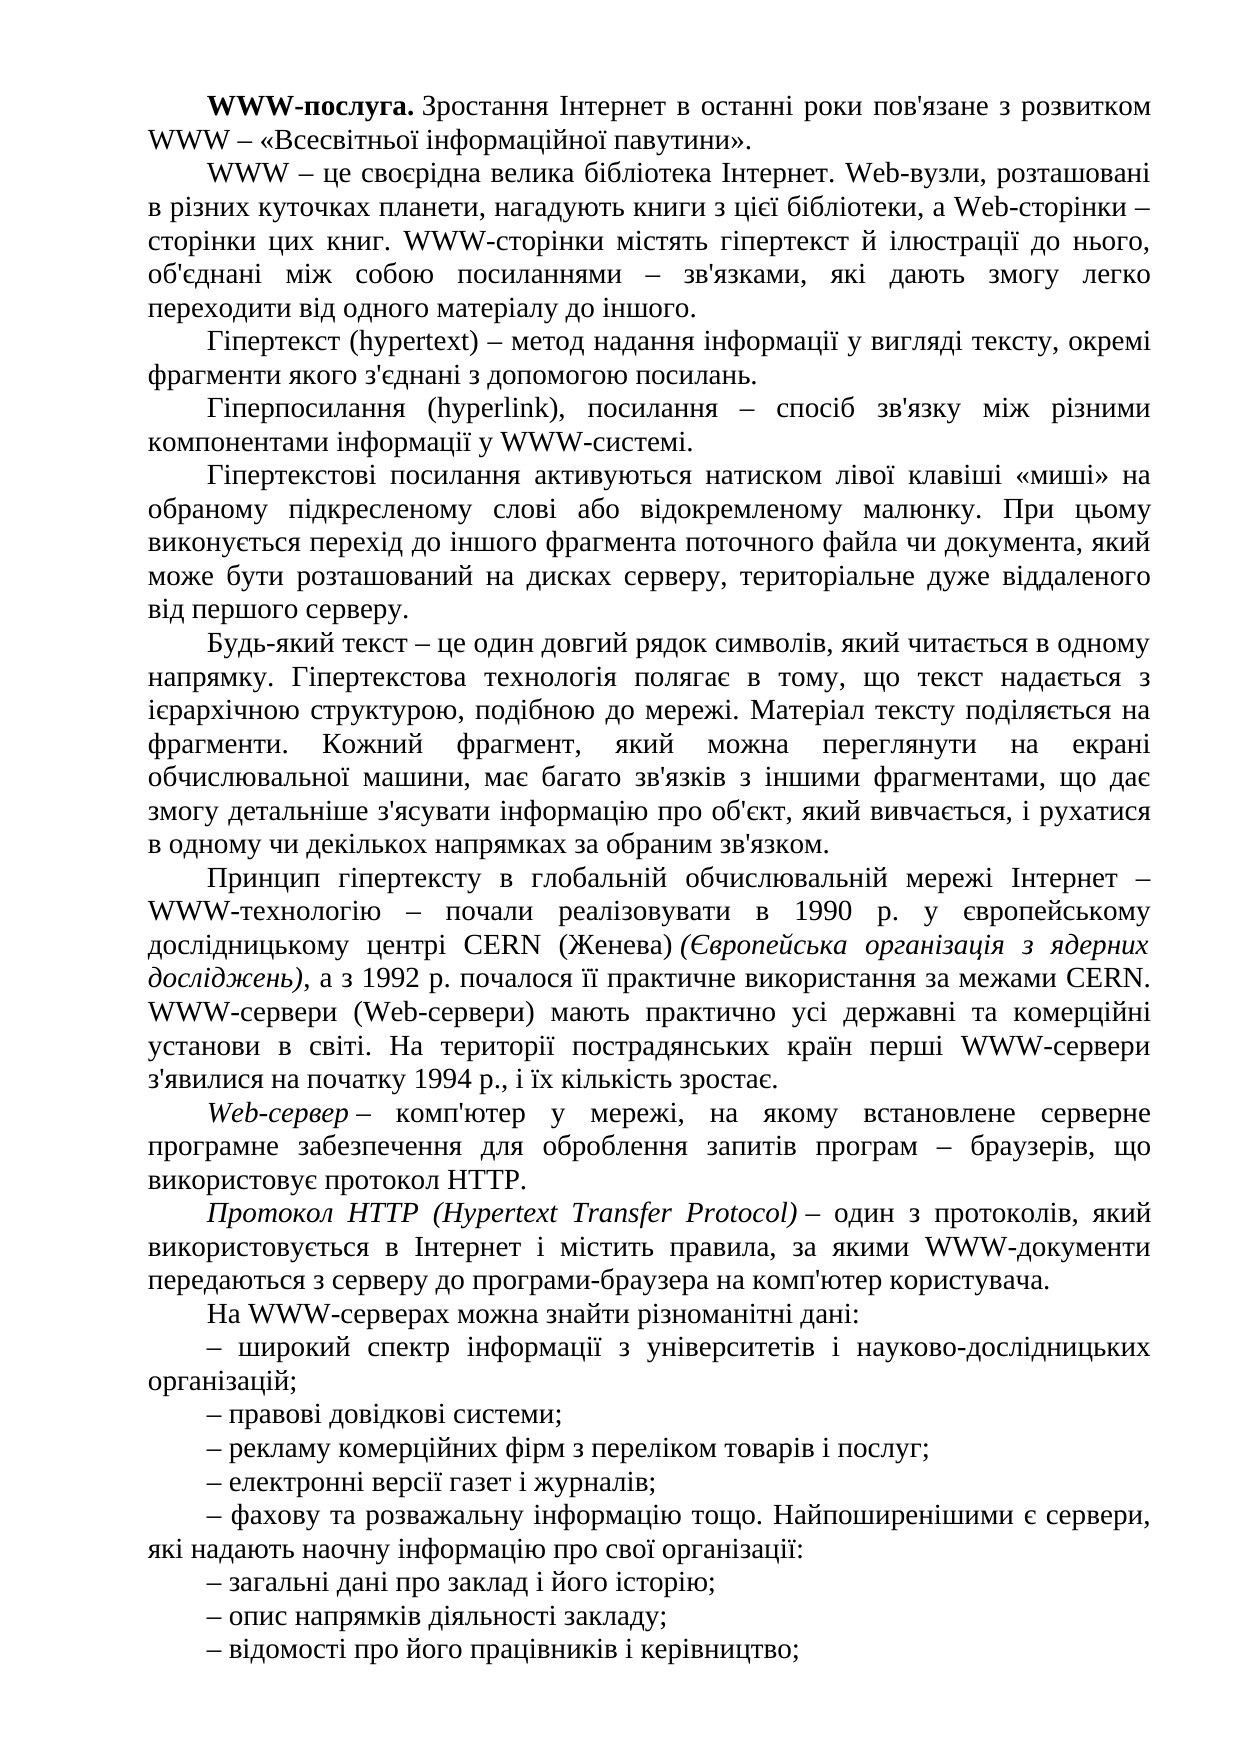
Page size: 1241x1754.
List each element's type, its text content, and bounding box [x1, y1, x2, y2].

text Гіпертекст (hypertext) – метод надання інформації у вигляді тексту, окремі фрагменти якого з'єднані з допомогою посилань. [148, 323, 1152, 390]
text Гіперпосилання (hyperlink), посилання – спосіб зв'язку між різними компонентами інформації у WWW-системі. [148, 390, 1152, 457]
text – рекламу комерційних фірм з переліком товарів і послуг; [148, 1430, 1152, 1464]
text Web-сервер – комп'ютер у мережі, на якому встановлене серверне програмне забезпечення для оброблення запитів програм – браузерів, що використовує протокол HTTP. [148, 1095, 1152, 1195]
text – опис напрямків діяльності закладу; [148, 1598, 1152, 1631]
text – електронні версії газет і журналів; [148, 1464, 1152, 1497]
text Будь-який текст – це один довгий рядок символів, який читається в одному напрямку. Гіпертекстова технологія полягає в тому, що текст надається з ієрархічною структурою, подібною до мережі. Матеріал тексту поділяється на фрагменти. Кожний фрагмент, який можна переглянути на екрані обчислювальної машини, має багато зв'язків з іншими фрагментами, що дає змогу детальніше з'ясувати інформацію про об'єкт, який вивчається, і рухатися в одному чи декількох напрямках за обраним зв'язком. [148, 625, 1152, 860]
text Протокол HTTP (Hypertext Transfer Protocol) – один з протоколів, який використовується в Інтернет і містить правила, за якими WWW-документи передаються з серверу до програми-браузера на комп'ютер користувача. [148, 1195, 1152, 1296]
text WWW – це своєрідна велика бібліотека Інтернет. Web-вузли, розташовані в різних куточках планети, нагадують книги з цієї бібліотеки, а Web-сторінки – сторінки цих книг. WWW-сторінки містять гіпертекст й ілюстрації до нього, об'єднані між собою посиланнями – зв'язками, які дають змогу легко переходити від одного матеріалу до іншого. [148, 156, 1152, 323]
text – правові довідкові системи; [148, 1397, 1152, 1430]
text – загальні дані про заклад і його історію; [148, 1564, 1152, 1598]
text WWW-послуга. Зростання Інтернет в останні роки пов'язане з розвитком WWW – «Всесвітньої інформаційної павутини». [148, 88, 1152, 156]
text Гіпертекстові посилання активуються натиском лівої клавіші «миші» на обраному підкресленому слові або відокремленому малюнку. При цьому виконується перехід до іншого фрагмента поточного файла чи документа, який може бути розташований на дисках серверу, територіальне дуже віддаленого від першого серверу. [148, 457, 1152, 625]
text – широкий спектр інформації з університетів і науково-дослідницьких організацій; [148, 1329, 1152, 1397]
text – відомості про його працівників і керівництво; [148, 1631, 1152, 1665]
text Принцип гіпертексту в глобальній обчислювальній мережі Інтернет – WWW-технологію – почали реалізовувати в 1990 р. у європейському дослідницькому центрі CERN (Женева) (Європейська організація з ядерних досліджень), а з 1992 р. почалося її практичне використання за межами CERN. WWW-сервери (Web-сервери) мають практично усі державні та комерційні установи в світі. На території пострадянських країн перші WWW-сервери з'явилися на початку 1994 p., і їх кількість зростає. [148, 860, 1152, 1095]
text На WWW-серверах можна знайти різноманітні дані: [148, 1296, 1152, 1329]
text – фахову та розважальну інформацію тощо. Найпоширенішими є сервери, які надають наочну інформацію про свої організації: [148, 1497, 1152, 1564]
